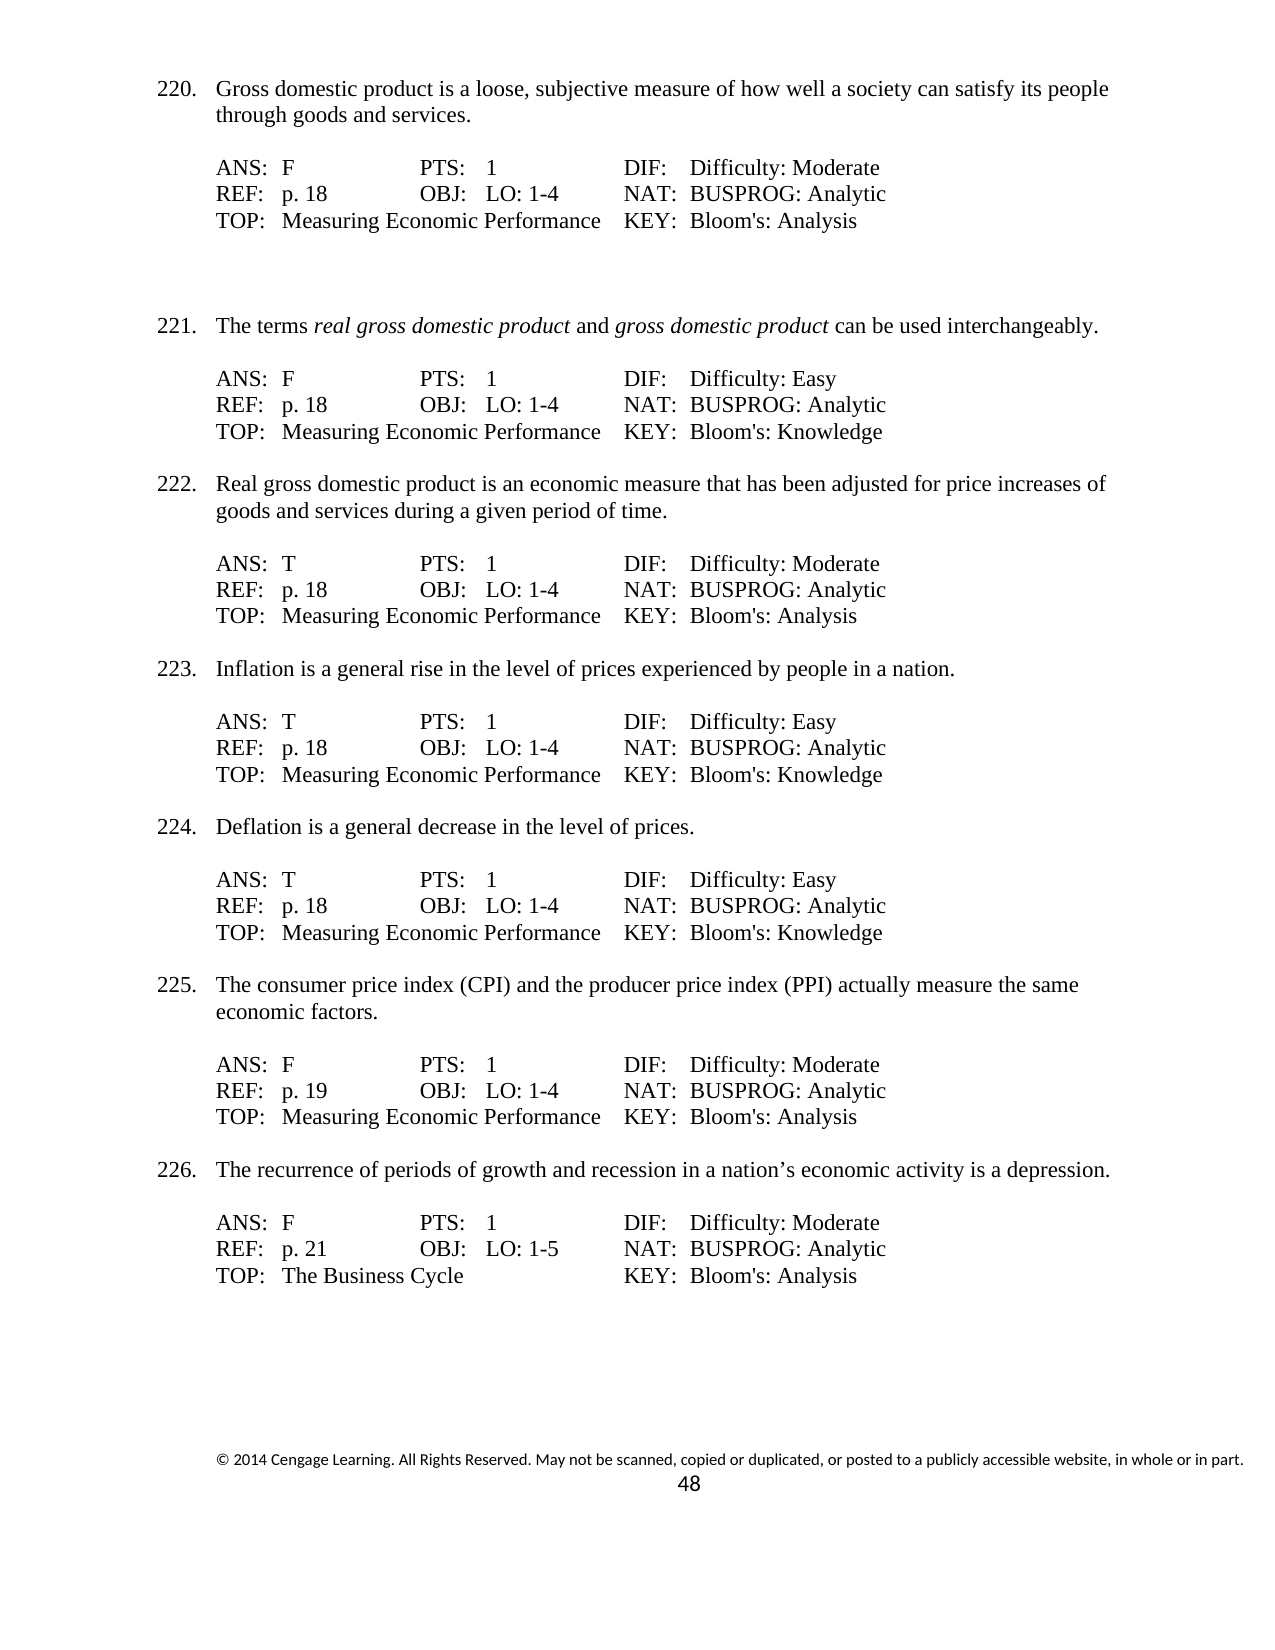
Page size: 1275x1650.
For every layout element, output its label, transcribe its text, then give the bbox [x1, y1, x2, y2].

text TOP: Measuring Economic Performance KEY: Bloom's: Analysis [216, 1103, 1162, 1130]
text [216, 1262, 1162, 1288]
text ANS: F PTS: 1 DIF: Difficulty: Moderate [216, 154, 1162, 181]
text REF: p. 18 OBJ: LO: 1-4 NAT: BUSPROG: Analytic [216, 734, 1162, 761]
text ANS: T PTS: 1 DIF: Difficulty: Easy [216, 866, 1162, 892]
text TOP: Measuring Economic Performance KEY: Bloom's: Analysis [216, 602, 1162, 629]
text 221. The terms real gross domestic product and gross domestic product can be used interchangeably. [150, 312, 1162, 339]
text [216, 1235, 1162, 1262]
text REF: p. 18 OBJ: LO: 1-4 NAT: BUSPROG: Analytic [216, 391, 1162, 418]
text 224. Deflation is a general decrease in the level of prices. [150, 813, 1162, 840]
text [216, 181, 1162, 207]
text REF: p. 18 OBJ: LO: 1-4 NAT: BUSPROG: Analytic [216, 892, 1162, 919]
text TOP: Measuring Economic Performance KEY: Bloom's: Knowledge [216, 919, 1162, 945]
text 222. Real gross domestic product is an economic measure that has been adjusted for price increases of goods and services during a given period of time. [150, 471, 1162, 523]
text ANS: F PTS: 1 DIF: Difficulty: Easy [216, 365, 1162, 391]
text 220. Gross domestic product is a loose, subjective measure of how well a society can satisfy its people through goods and services. [150, 75, 1162, 128]
text REF: p. 19 OBJ: LO: 1-4 NAT: BUSPROG: Analytic [216, 1077, 1162, 1103]
text REF: p. 18 OBJ: LO: 1-4 NAT: BUSPROG: Analytic [216, 576, 1162, 602]
text 225. The consumer price index (CPI) and the producer price index (PPI) actually measure the same economic factors. [150, 972, 1162, 1024]
text TOP: Measuring Economic Performance KEY: Bloom's: Analysis [216, 207, 1162, 233]
text 226. The recurrence of periods of growth and recession in a nation’s economic activity is a depression. [150, 1156, 1162, 1182]
text TOP: Measuring Economic Performance KEY: Bloom's: Knowledge [216, 761, 1162, 787]
text ANS: F PTS: 1 DIF: Difficulty: Moderate [216, 1209, 1162, 1235]
text ANS: T PTS: 1 DIF: Difficulty: Moderate [216, 550, 1162, 576]
text TOP: Measuring Economic Performance KEY: Bloom's: Knowledge [216, 418, 1162, 444]
text ANS: F PTS: 1 DIF: Difficulty: Moderate [216, 1051, 1162, 1077]
text 223. Inflation is a general rise in the level of prices experienced by people in a nation. [150, 655, 1162, 681]
text ANS: T PTS: 1 DIF: Difficulty: Easy [216, 708, 1162, 734]
